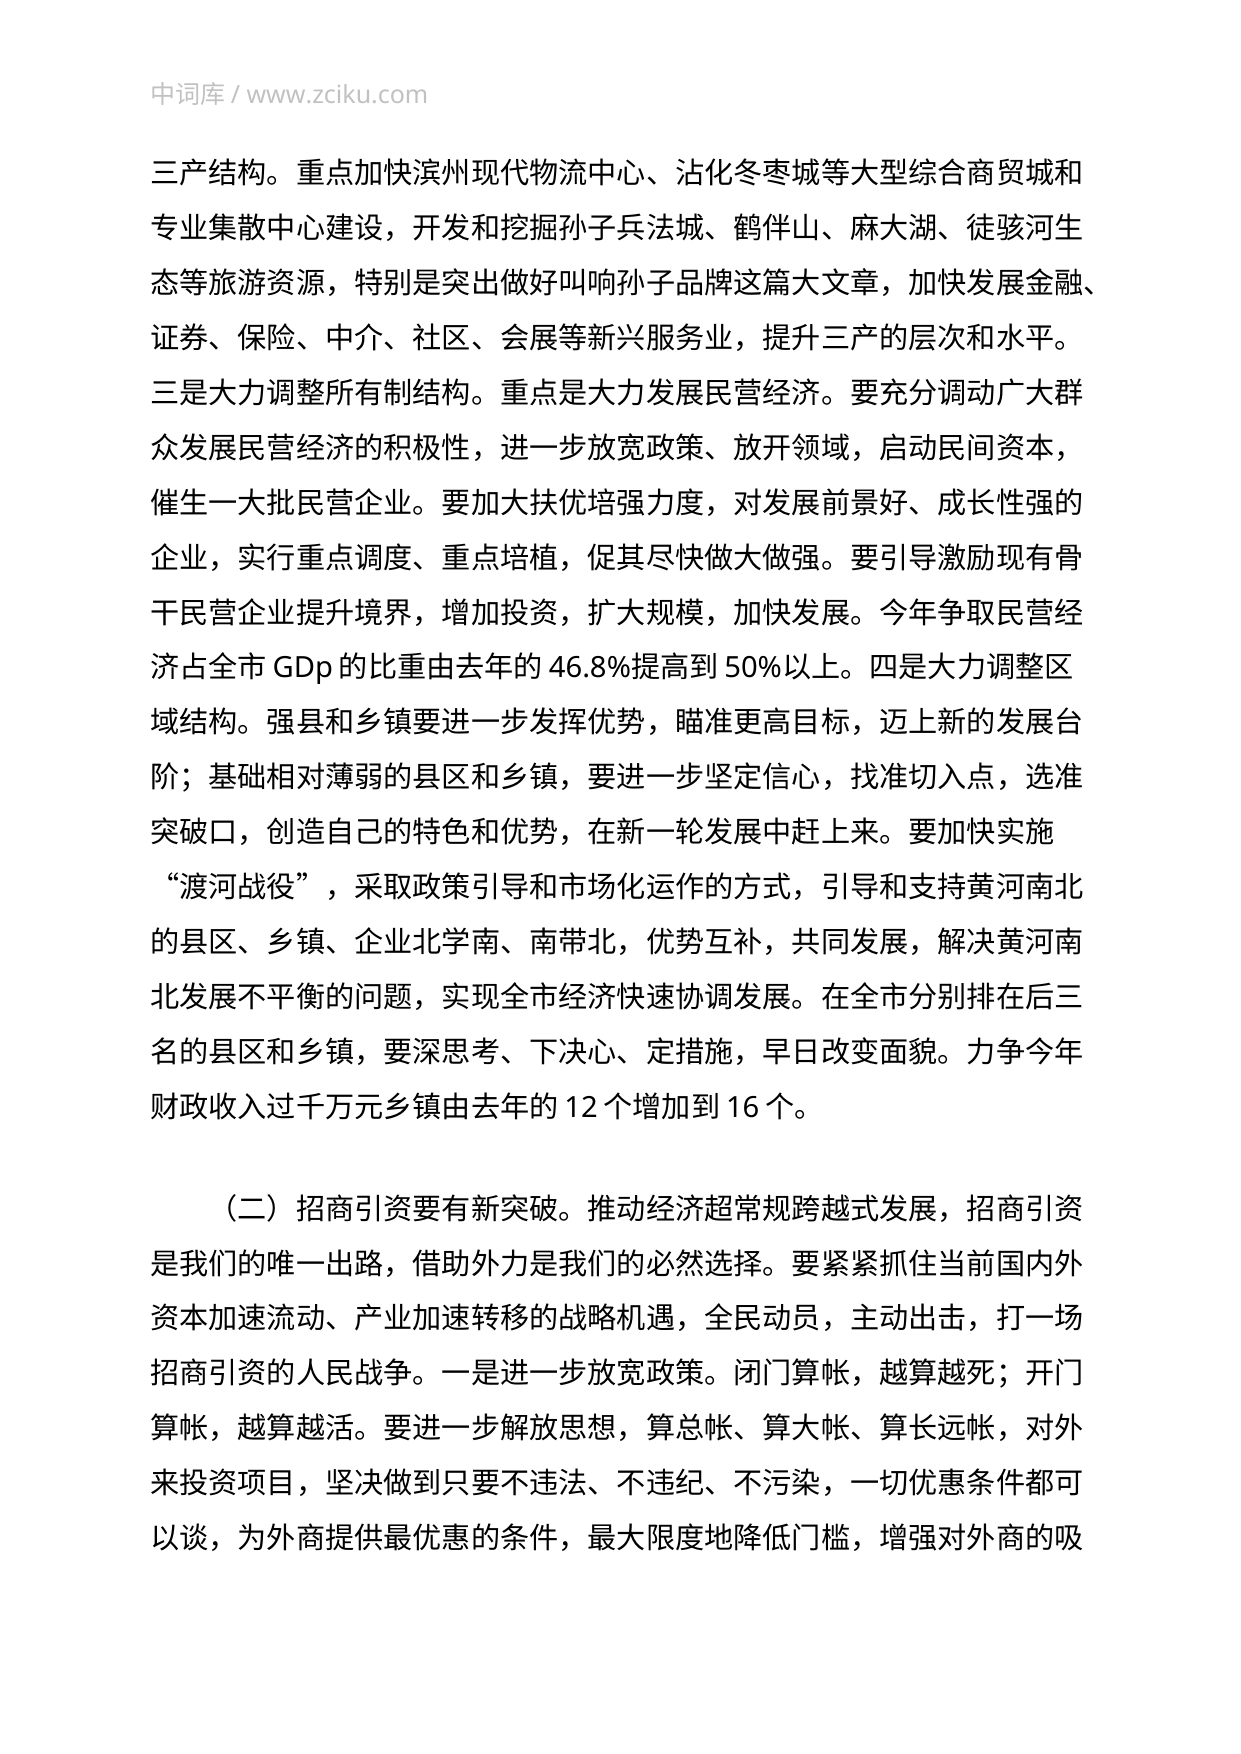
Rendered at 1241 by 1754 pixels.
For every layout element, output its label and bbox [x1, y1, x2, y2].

text [150, 1185, 1090, 1557]
text [150, 150, 1090, 1126]
